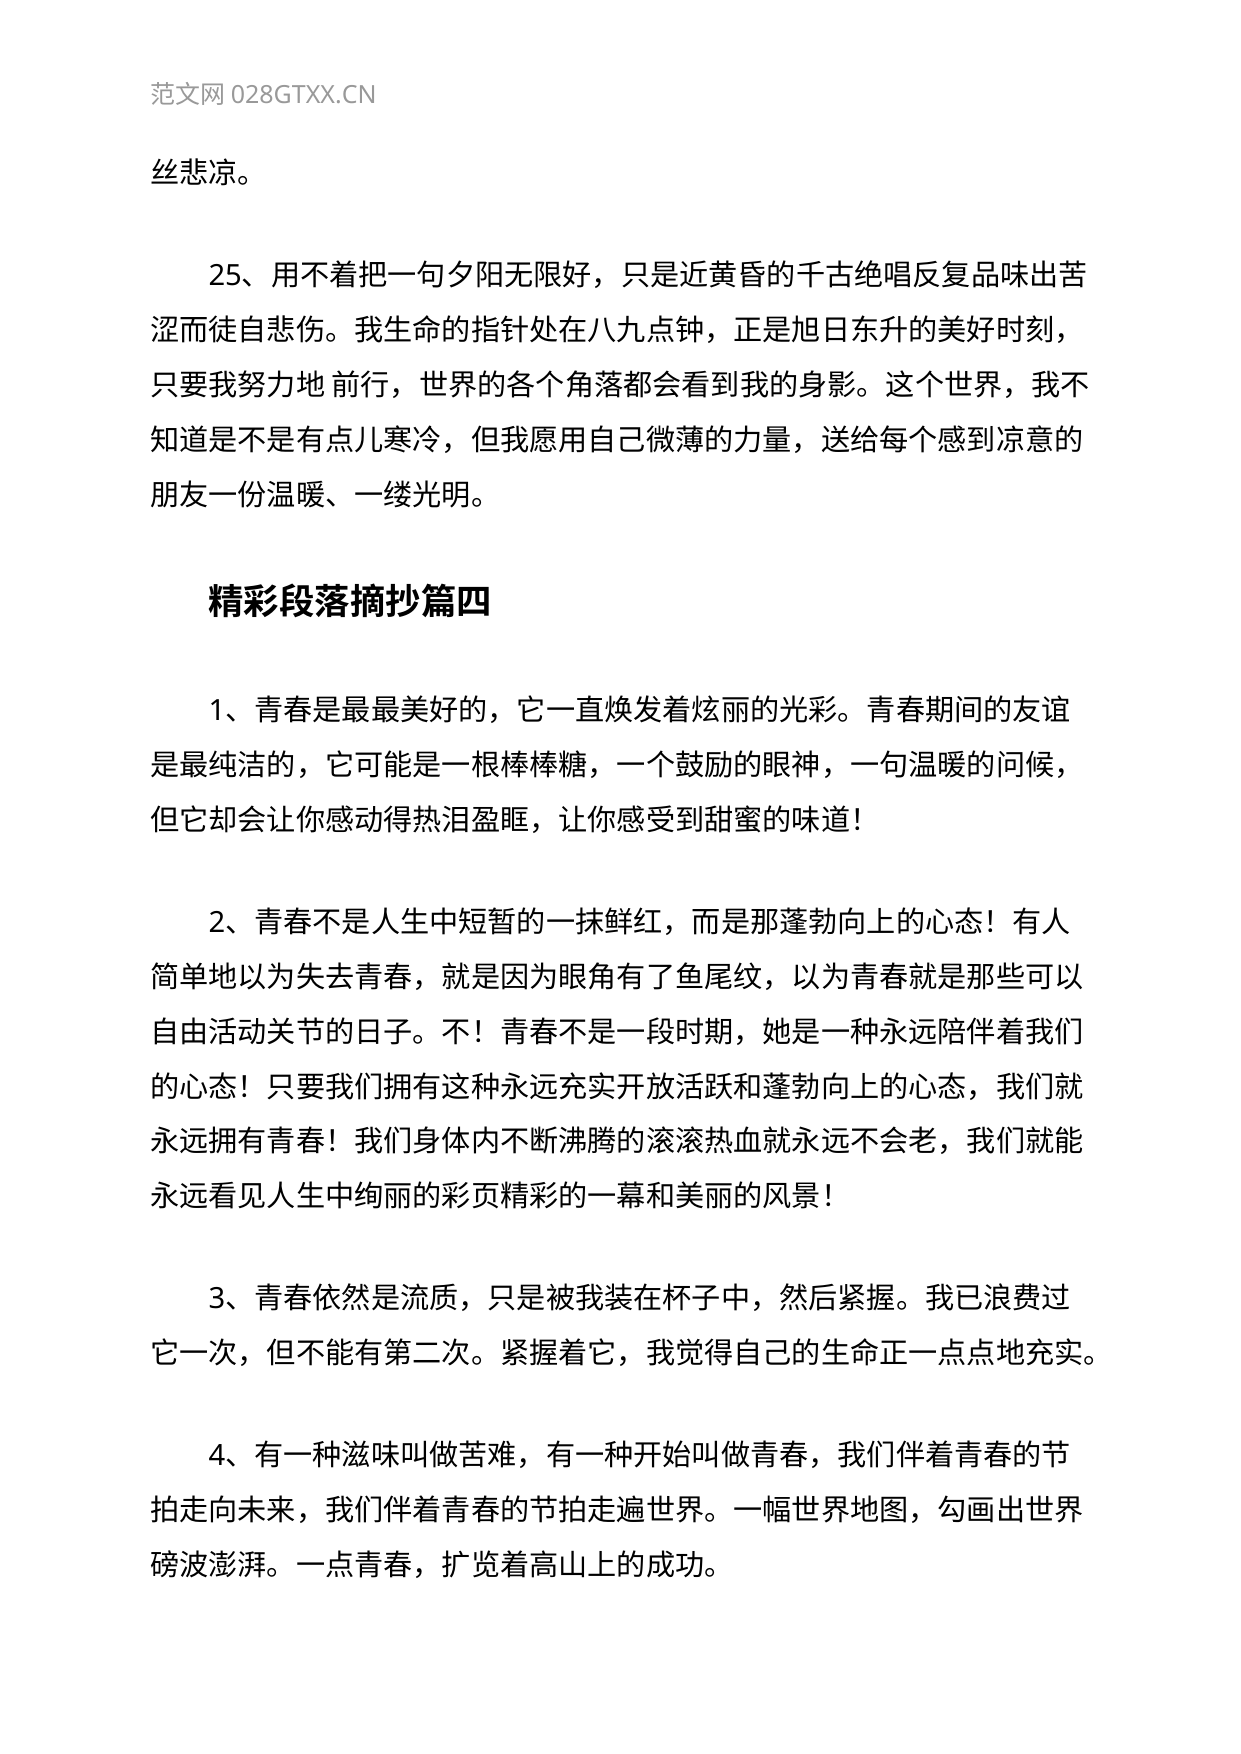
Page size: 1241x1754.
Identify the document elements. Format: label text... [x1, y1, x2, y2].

text 3、青春依然是流质，只是被我装在杯子中，然后紧握。我已浪费过它一次，但不能有第二次。紧握着它，我觉得自己的生命正一点点地充实。 [150, 1275, 1090, 1372]
text 2、青春不是人生中短暂的一抹鲜红，而是那蓬勃向上的心态！有人简单地以为失去青春，就是因为眼角有了鱼尾纹，以为青春就是那些可以自由活动关节的日子。不！青春不是一段时期，她是一种永远陪伴着我们的心态！只要我们拥有这种永远充实开放活跃和蓬勃向上的心态，我们就永远拥有青春！我们身体内不断沸腾的滚滚热血就永远不会老，我们就能永远看见人生中绚丽的彩页精彩的一幕和美丽的风景！ [150, 898, 1090, 1215]
text 25、用不着把一句夕阳无限好，只是近黄昏的千古绝唱反复品味出苦涩而徒自悲伤。我生命的指针处在八九点钟，正是旭日东升的美好时刻，只要我努力地 前行，世界的各个角落都会看到我的身影。这个世界，我不知道是不是有点儿寒冷，但我愿用自己微薄的力量，送给每个感到凉意的朋友一份温暖、一缕光明。 [150, 252, 1090, 514]
text 1、青春是最最美好的，它一直焕发着炫丽的光彩。青春期间的友谊是最纯洁的，它可能是一根棒棒糖，一个鼓励的眼神，一句温暖的问候，但它却会让你感动得热泪盈眶，让你感受到甜蜜的味道！ [150, 687, 1090, 839]
text 4、有一种滋味叫做苦难，有一种开始叫做青春，我们伴着青春的节拍走向未来，我们伴着青春的节拍走遍世界。一幅世界地图，勾画出世界磅波澎湃。一点青春，扩览着高山上的成功。 [150, 1431, 1090, 1584]
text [150, 150, 1090, 192]
text 精彩段落摘抄篇四 [150, 573, 1090, 624]
